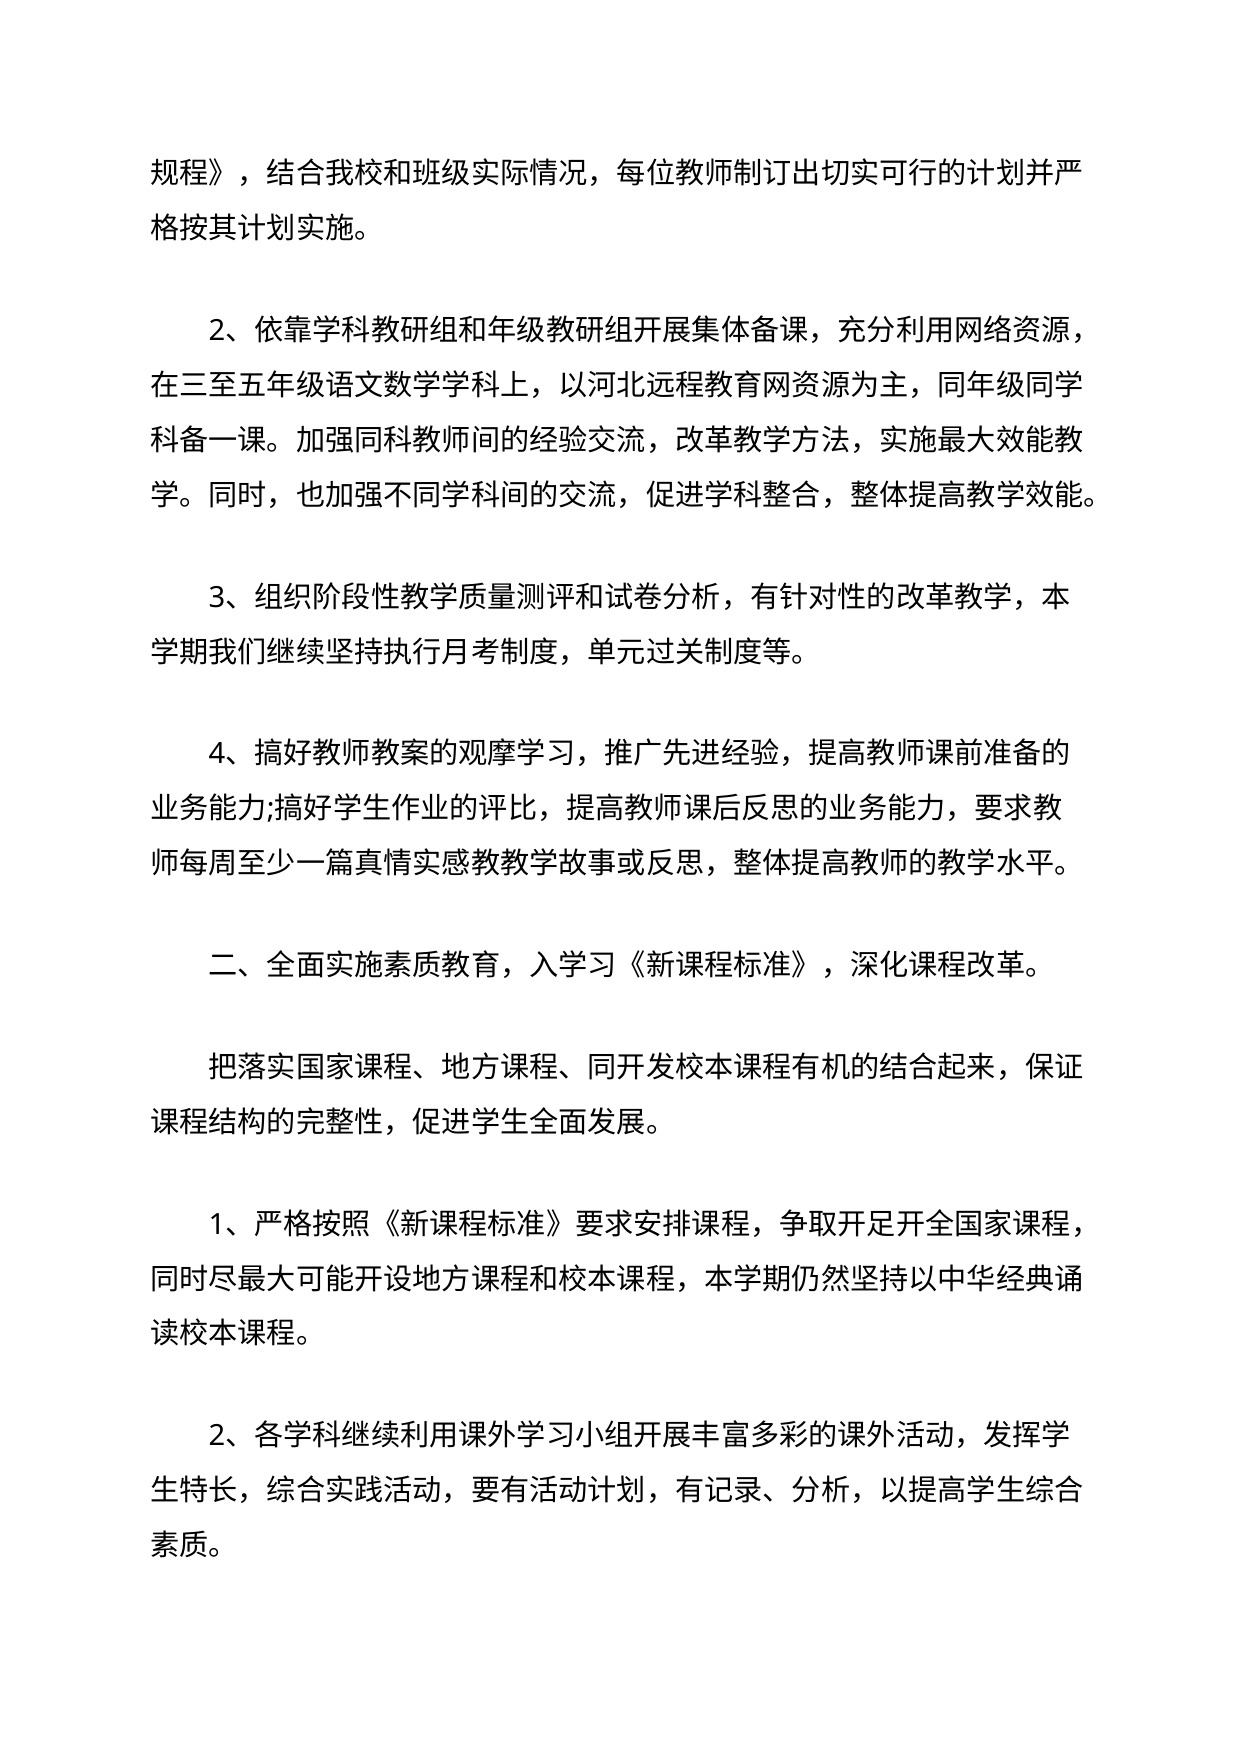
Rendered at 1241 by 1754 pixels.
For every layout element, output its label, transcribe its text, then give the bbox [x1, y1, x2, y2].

text 4、搞好教师教案的观摩学习，推广先进经验，提高教师课前准备的业务能力;搞好学生作业的评比，提高教师课后反思的业务能力，要求教师每周至少一篇真情实感教教学故事或反思，整体提高教师的教学水平。 [150, 730, 1090, 882]
text 1、严格按照《新课程标准》要求安排课程，争取开足开全国家课程，同时尽最大可能开设地方课程和校本课程，本学期仍然坚持以中华经典诵读校本课程。 [150, 1200, 1090, 1352]
text 3、组织阶段性教学质量测评和试卷分析，有针对性的改革教学，本学期我们继续坚持执行月考制度，单元过关制度等。 [150, 573, 1090, 671]
text 把落实国家课程、地方课程、同开发校本课程有机的结合起来，保证课程结构的完整性，促进学生全面发展。 [150, 1043, 1090, 1141]
text 二、全面实施素质教育，入学习《新课程标准》，深化课程改革。 [150, 942, 1090, 984]
text 2、依靠学科教研组和年级教研组开展集体备课，充分利用网络资源，在三至五年级语文数学学科上，以河北远程教育网资源为主，同年级同学科备一课。加强同科教师间的经验交流，改革教学方法，实施最大效能教学。同时，也加强不同学科间的交流，促进学科整合，整体提高教学效能。 [150, 307, 1090, 514]
text 2、各学科继续利用课外学习小组开展丰富多彩的课外活动，发挥学生特长，综合实践活动，要有活动计划，有记录、分析，以提高学生综合素质。 [150, 1412, 1090, 1564]
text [150, 150, 1090, 247]
